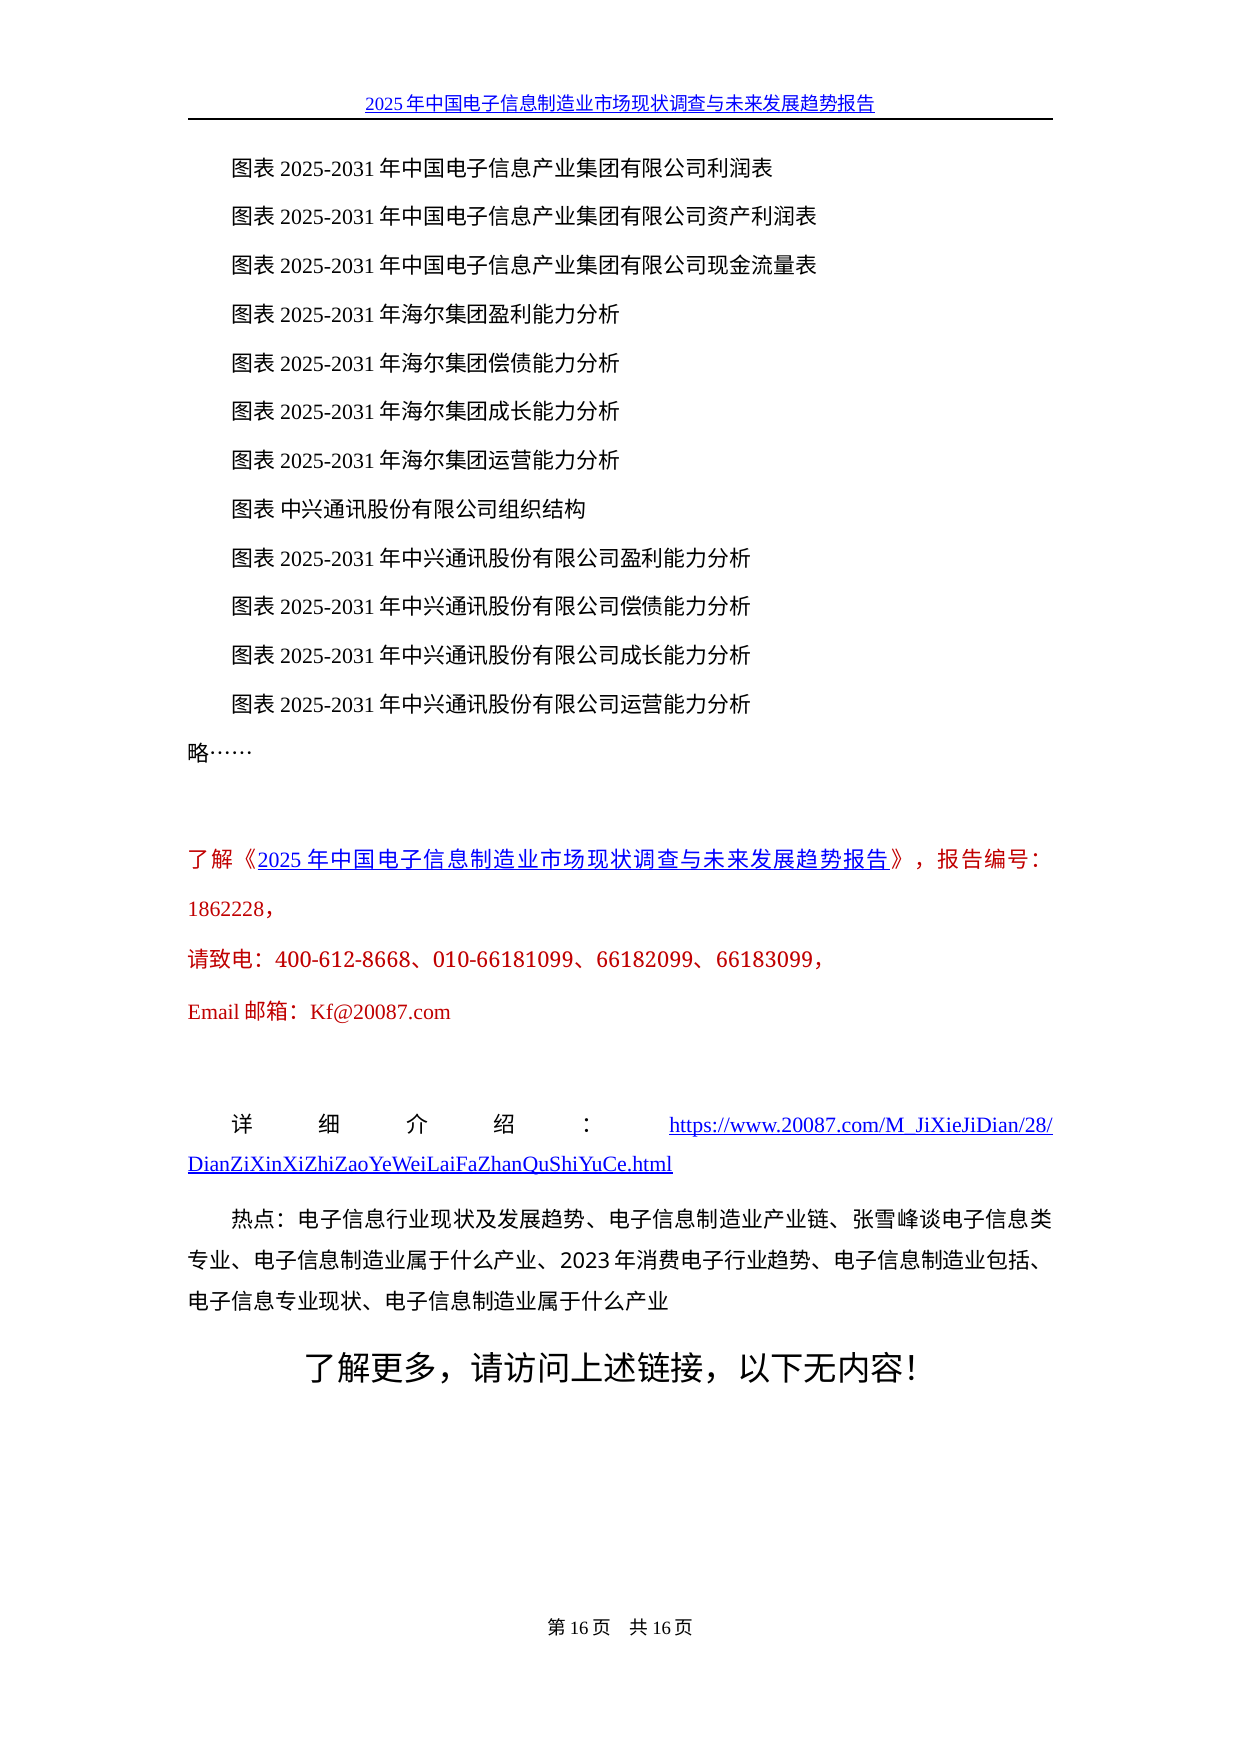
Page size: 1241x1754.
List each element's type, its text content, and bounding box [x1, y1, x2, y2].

text 详细介绍：https://www.20087.com/M_JiXieJiDian/28/DianZiXinXiZhiZaoYeWeiLaiFaZhanQuShiYuCe.html [187, 1106, 1053, 1179]
text 热点：电子信息行业现状及发展趋势、电子信息制造业产业链、张雪峰谈电子信息类专业、电子信息制造业属于什么产业、2023年消费电子行业趋势、电子信息制造业包括、电子信息专业现状、电子信息制造业属于什么产业 [187, 1202, 1053, 1316]
title 了解更多，请访问上述链接，以下无内容！ [187, 1333, 1053, 1398]
text Email邮箱：Kf@20087.com [187, 993, 1053, 1026]
text 了解《2025年中国电子信息制造业市场现状调查与未来发展趋势报告》，报告编号：1862228， [187, 842, 1053, 923]
text 请致电：400-612-8668、010-66181099、66182099、66183099， [187, 942, 1053, 974]
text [187, 150, 1053, 768]
